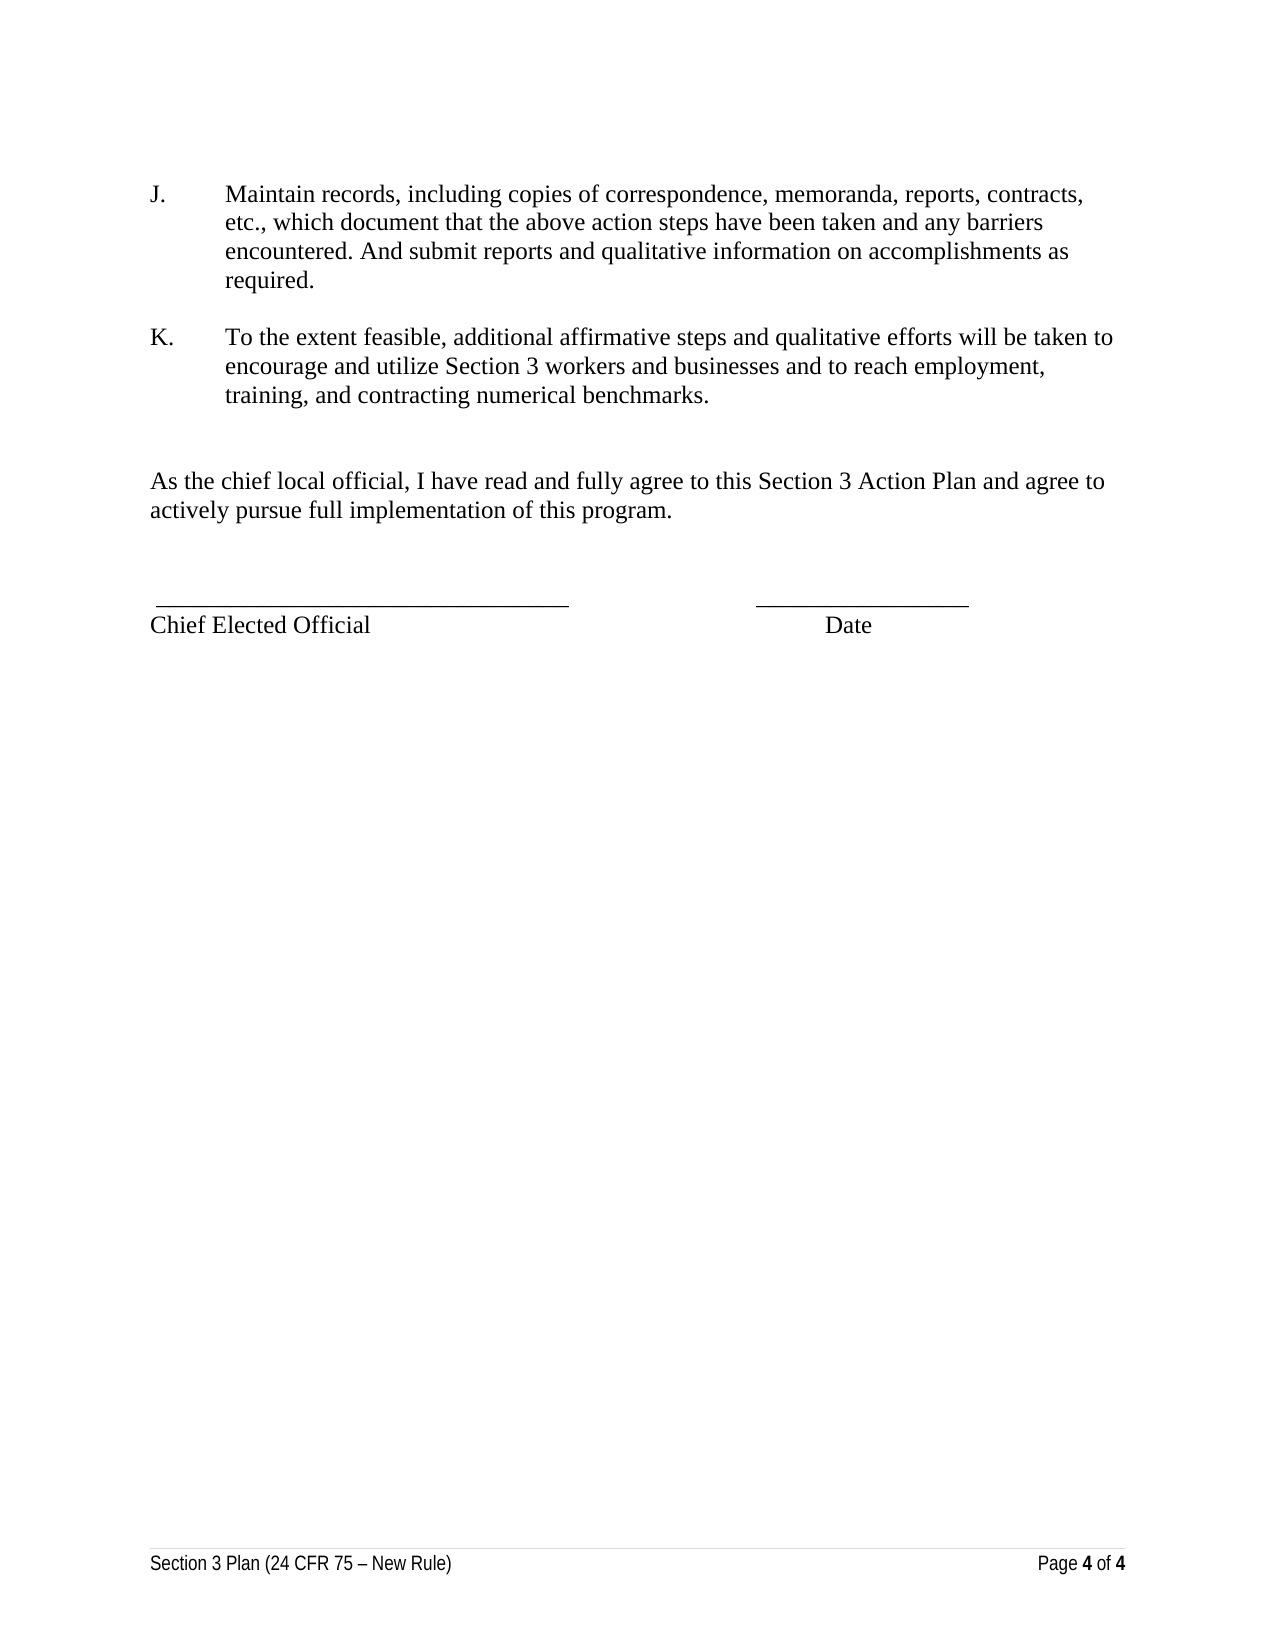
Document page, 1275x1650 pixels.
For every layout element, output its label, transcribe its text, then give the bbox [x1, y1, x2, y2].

text J. Maintain records, including copies of correspondence, memoranda, reports, contracts, etc., which document that the above action steps have been taken and any barriers encountered. And submit reports and qualitative information on accomplishments as required. [150, 179, 1125, 294]
text _________________________________ _________________ [150, 581, 1125, 610]
text Chief Elected Official Date [150, 610, 1125, 639]
text K. To the extent feasible, additional affirmative steps and qualitative efforts will be taken to encourage and utilize Section 3 workers and businesses and to reach employment, training, and contracting numerical benchmarks. [150, 322, 1125, 409]
text As the chief local official, I have read and fully agree to this Section 3 Action Plan and agree to actively pursue full implementation of this program. [150, 466, 1125, 524]
